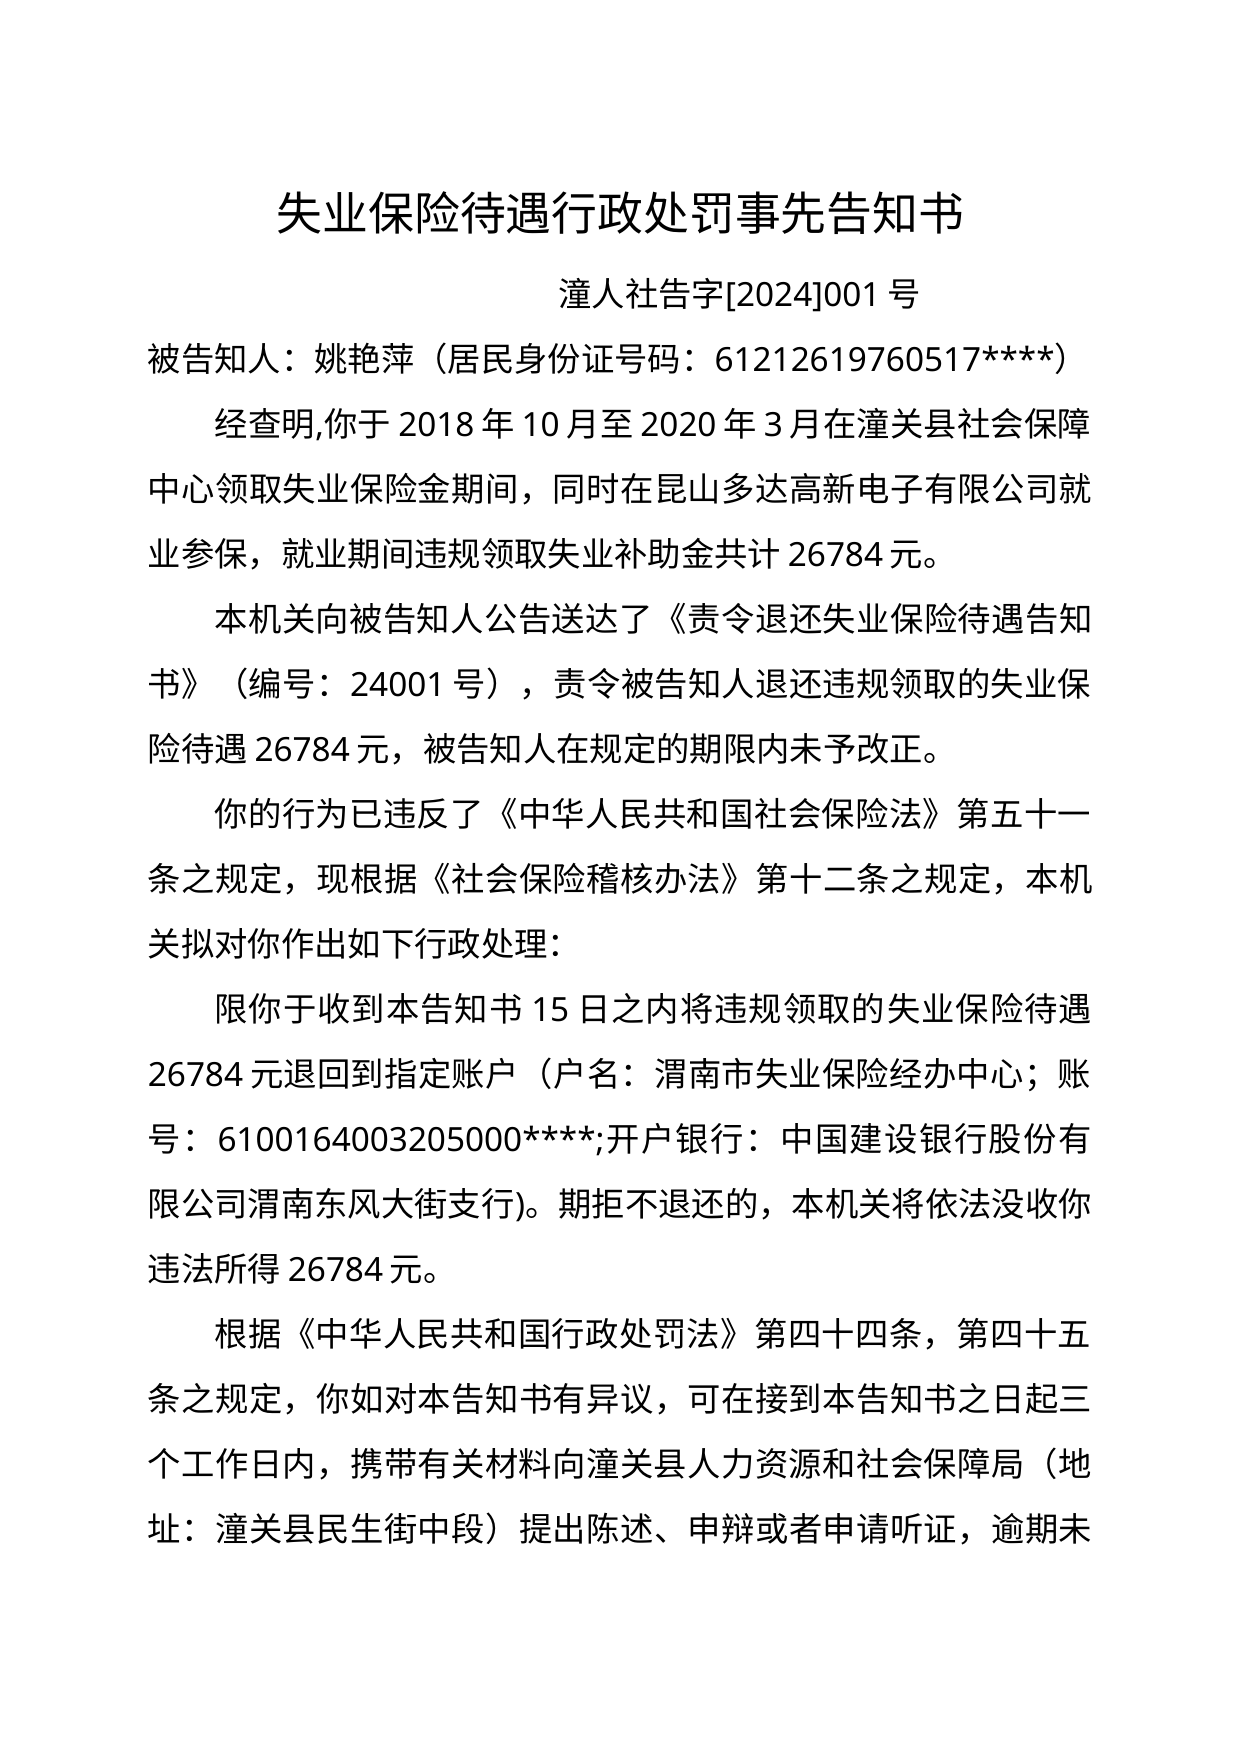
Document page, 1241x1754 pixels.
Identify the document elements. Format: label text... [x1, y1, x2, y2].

text 潼人社告字[2024]001号 [148, 259, 1093, 324]
text 被告知人：姚艳萍（居民身份证号码：61212619760517****） [148, 324, 1093, 389]
text 你的行为已违反了《中华人民共和国社会保险法》第五十一条之规定，现根据《社会保险稽核办法》第十二条之规定，本机关拟对你作出如下行政处理： [148, 779, 1093, 974]
text 失业保险待遇行政处罚事先告知书 [148, 162, 1093, 259]
text 限你于收到本告知书15日之内将违规领取的失业保险待遇26784元退回到指定账户（户名：渭南市失业保险经办中心；账号：6100164003205000****;开户银行：中国建设银行股份有限公司渭南东风大街支行)。期拒不退还的，本机关将依法没收你违法所得26784元。 [148, 974, 1093, 1299]
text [148, 1299, 1093, 1559]
text 本机关向被告知人公告送达了《责令退还失业保险待遇告知书》（编号：24001号），责令被告知人退还违规领取的失业保险待遇26784元，被告知人在规定的期限内未予改正。 [148, 584, 1093, 779]
text 经查明,你于2018年10月至2020年3月在潼关县社会保障中心领取失业保险金期间，同时在昆山多达高新电子有限公司就业参保，就业期间违规领取失业补助金共计26784元。 [148, 389, 1093, 584]
